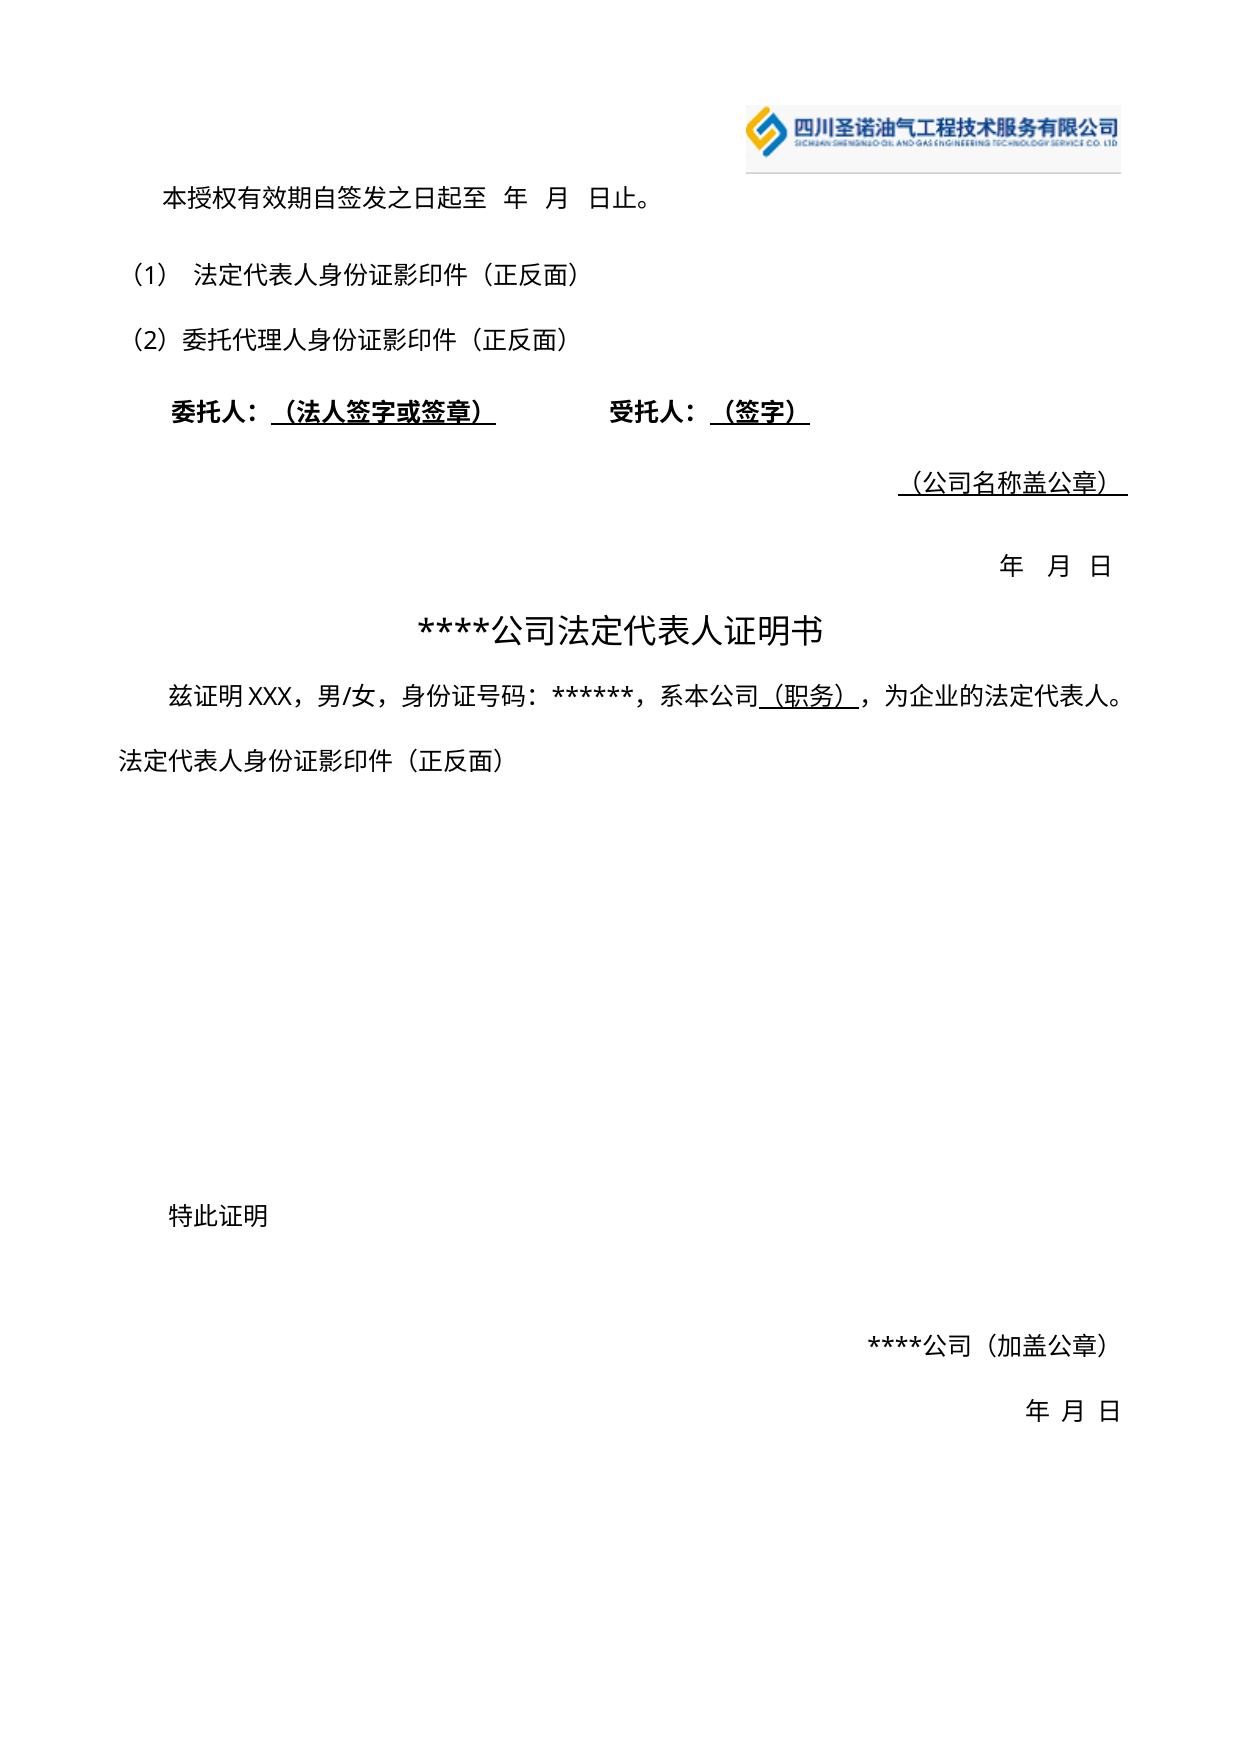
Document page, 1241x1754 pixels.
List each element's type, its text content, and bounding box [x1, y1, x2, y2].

text ****公司（加盖公章） [118, 1312, 1122, 1377]
list 法定代表人身份证影印件（正反面） [118, 241, 1122, 306]
text ****公司法定代表人证明书 [118, 597, 1122, 662]
picture [746, 105, 1122, 164]
text 委托人：（法人签字或签章） 受托人：（签字） [118, 378, 1122, 443]
text 年 月 日 [118, 532, 1114, 597]
text 年 月 日 [118, 1377, 1122, 1442]
text （公司名称盖公章） [118, 449, 1122, 514]
text 本授权有效期自签发之日起至 年 月 日止。 [162, 164, 1122, 229]
text 特此证明 [118, 1182, 1122, 1247]
text 法定代表人身份证影印件（正反面） [118, 727, 1122, 792]
text （2）委托代理人身份证影印件（正反面） [118, 306, 1122, 371]
text 兹证明XXX，男/女，身份证号码：******，系本公司（职务），为企业的法定代表人。 [118, 662, 1122, 727]
